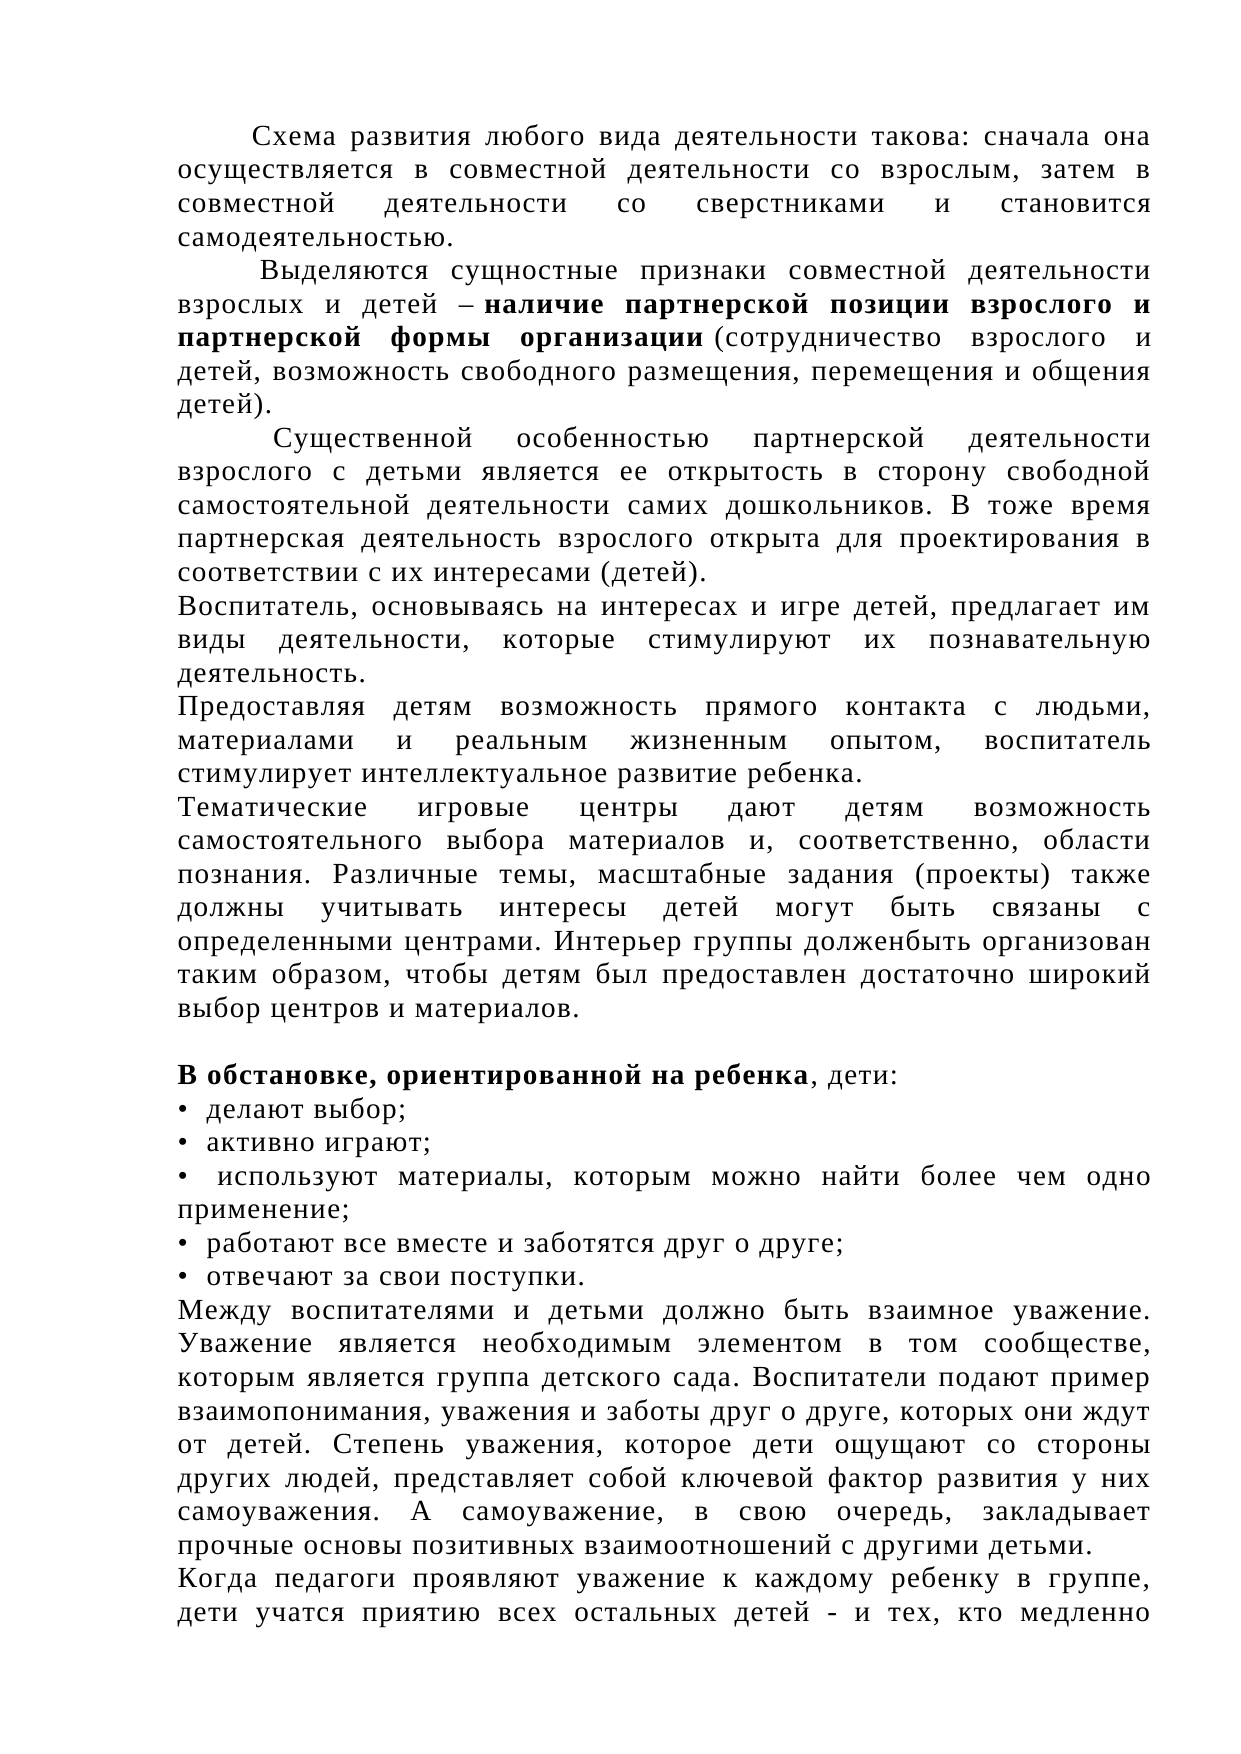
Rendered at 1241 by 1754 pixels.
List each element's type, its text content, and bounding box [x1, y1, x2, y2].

text Между воспитателями и детьми должно быть взаимное уважение. Уважение является необходимым элементом в том сообществе, которым является группа детского сада. Воспитатели подают пример взаимопонимания, уважения и заботы друг о друге, которых они ждут от детей. Степень уважения, которое дети ощущают со стороны других людей, представляет собой ключевой фактор развития у них самоуважения. А самоуважение, в свою очередь, закладывает прочные основы позитивных взаимоотношений с другими детьми. [177, 1292, 1152, 1560]
text Воспитатель, основываясь на интересах и игре детей, предлагает им виды деятельности, которые стимулируют их познавательную деятельность. [177, 588, 1152, 688]
text • используют материалы, которым можно найти более чем одно применение; [177, 1158, 1152, 1225]
text • работают все вместе и заботятся друг о друге; [177, 1225, 1152, 1258]
text Тематические игровые центры дают детям возможность самостоятельного выбора материалов и, соответственно, области познания. Различные темы, масштабные задания (проекты) также должны учитывать интересы детей могут быть связаны с определенными центрами. Интерьер группы долженбыть организован таким образом, чтобы детям был предоставлен достаточно широкий выбор центров и материалов. [177, 789, 1152, 1024]
text Предоставляя детям возможность прямого контакта с людьми, материалами и реальным жизненным опытом, воспитатель стимулирует интеллектуальное развитие ребенка. [177, 688, 1152, 789]
text Схема развития любого вида деятельности такова: сначала она осуществляется в совместной деятельности со взрослым, затем в совместной деятельности со сверстниками и становится самодеятельностью. [177, 118, 1152, 252]
text Существенной особенностью партнерской деятельности взрослого с детьми является ее открытость в сторону свободной самостоятельной деятельности самих дошкольников. В тоже время партнерская деятельность взрослого открыта для проектирования в соответствии с их интересами (детей). [177, 420, 1152, 588]
text В обстановке, ориентированной на ребенка, дети: [177, 1057, 1152, 1091]
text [177, 1560, 1152, 1627]
text • делают выбор; [177, 1091, 1152, 1124]
text • активно играют; [177, 1124, 1152, 1158]
text • отвечают за свои поступки. [177, 1258, 1152, 1292]
text Выделяются сущностные признаки совместной деятельности взрослых и детей – наличие партнерской позиции взрослого и партнерской формы организации (сотрудничество взрослого и детей, возможность свободного размещения, перемещения и общения детей). [177, 252, 1152, 420]
